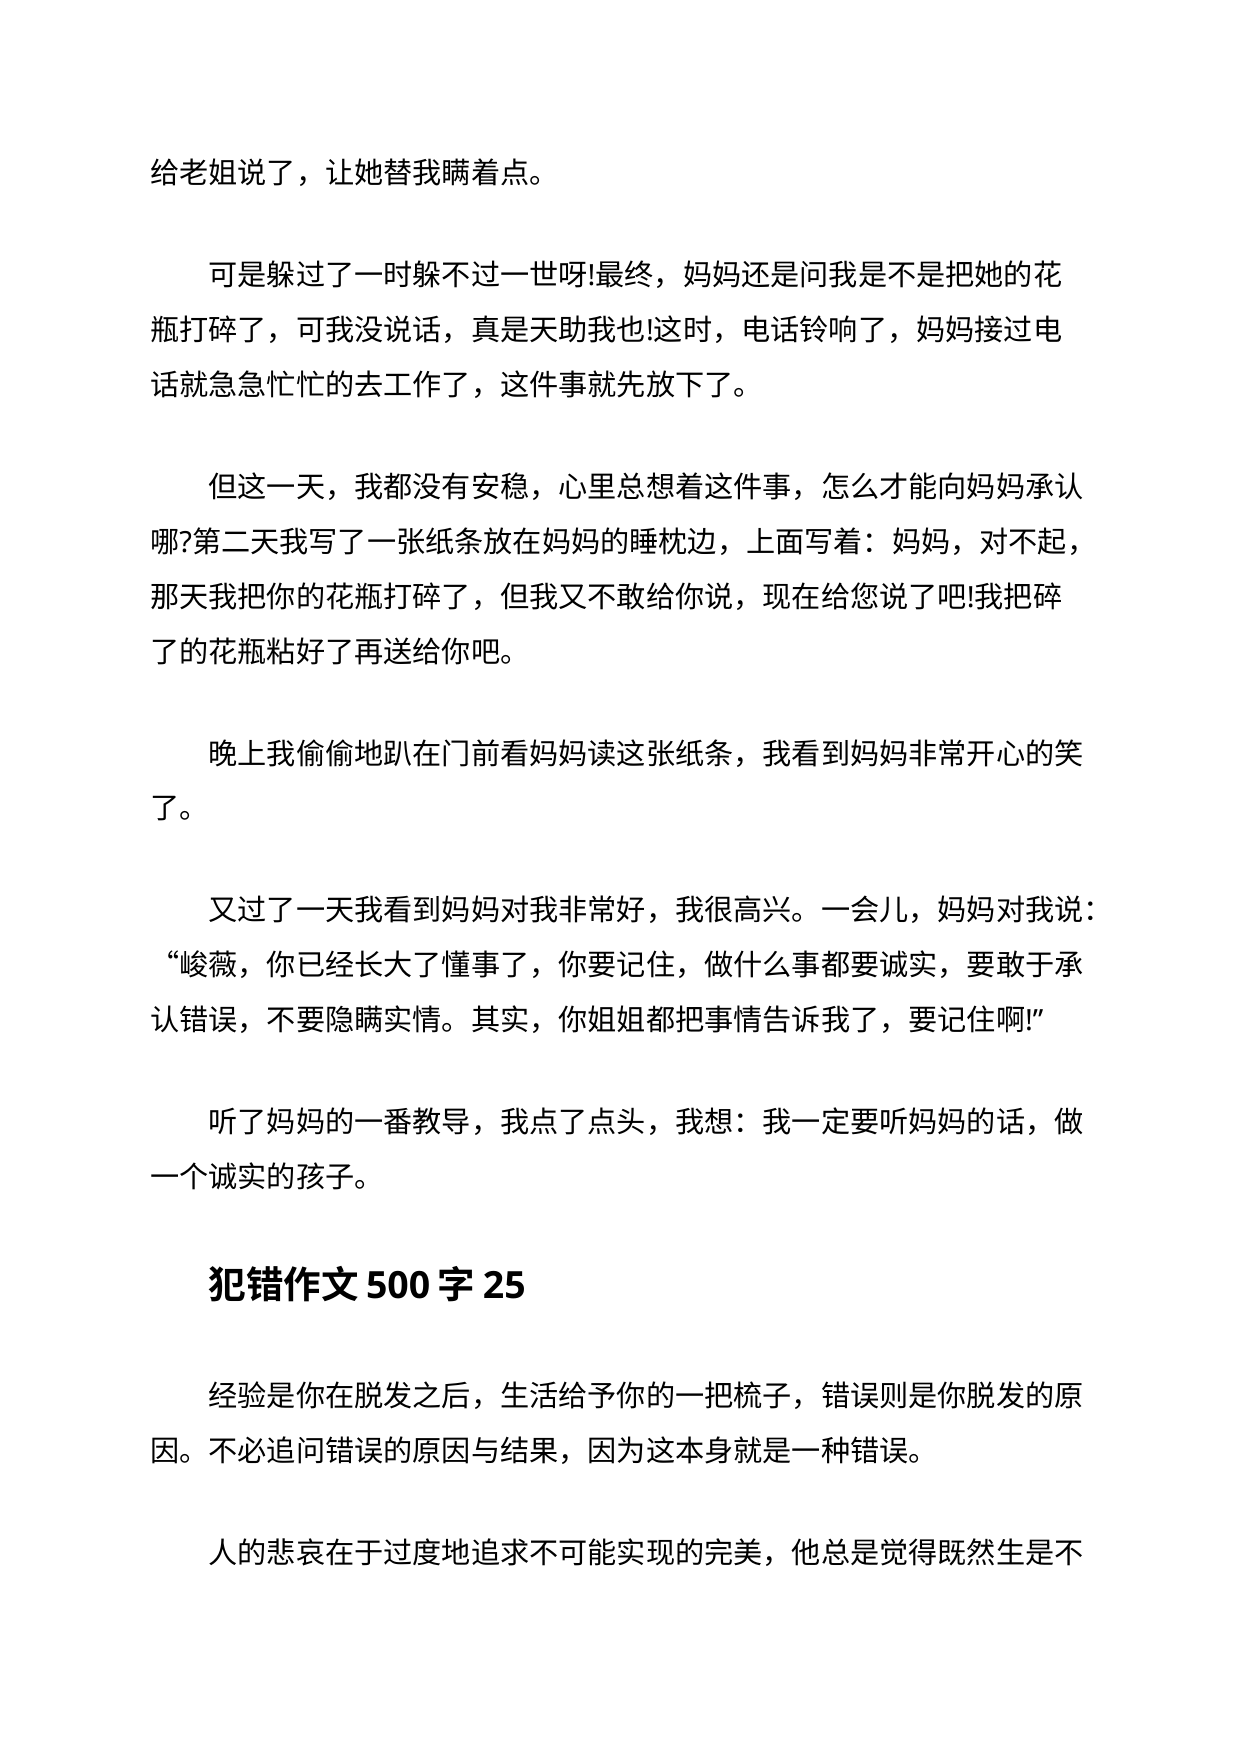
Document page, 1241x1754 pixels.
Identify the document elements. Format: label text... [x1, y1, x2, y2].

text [150, 150, 1090, 192]
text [150, 1529, 1090, 1572]
text 听了妈妈的一番教导，我点了点头，我想：我一定要听妈妈的话，做一个诚实的孩子。 [150, 1099, 1090, 1196]
text 可是躲过了一时躲不过一世呀!最终，妈妈还是问我是不是把她的花瓶打碎了，可我没说话，真是天助我也!这时，电话铃响了，妈妈接过电话就急急忙忙的去工作了，这件事就先放下了。 [150, 252, 1090, 404]
text 犯错作文500字25 [150, 1255, 1090, 1310]
text 又过了一天我看到妈妈对我非常好，我很高兴。一会儿，妈妈对我说：“峻薇，你已经长大了懂事了，你要记住，做什么事都要诚实，要敢于承认错误，不要隐瞒实情。其实，你姐姐都把事情告诉我了，要记住啊!” [150, 887, 1090, 1039]
text 晚上我偷偷地趴在门前看妈妈读这张纸条，我看到妈妈非常开心的笑了。 [150, 730, 1090, 827]
text 但这一天，我都没有安稳，心里总想着这件事，怎么才能向妈妈承认哪?第二天我写了一张纸条放在妈妈的睡枕边，上面写着：妈妈，对不起，那天我把你的花瓶打碎了，但我又不敢给你说，现在给您说了吧!我把碎了的花瓶粘好了再送给你吧。 [150, 463, 1090, 671]
text 经验是你在脱发之后，生活给予你的一把梳子，错误则是你脱发的原因。不必追问错误的原因与结果，因为这本身就是一种错误。 [150, 1373, 1090, 1470]
